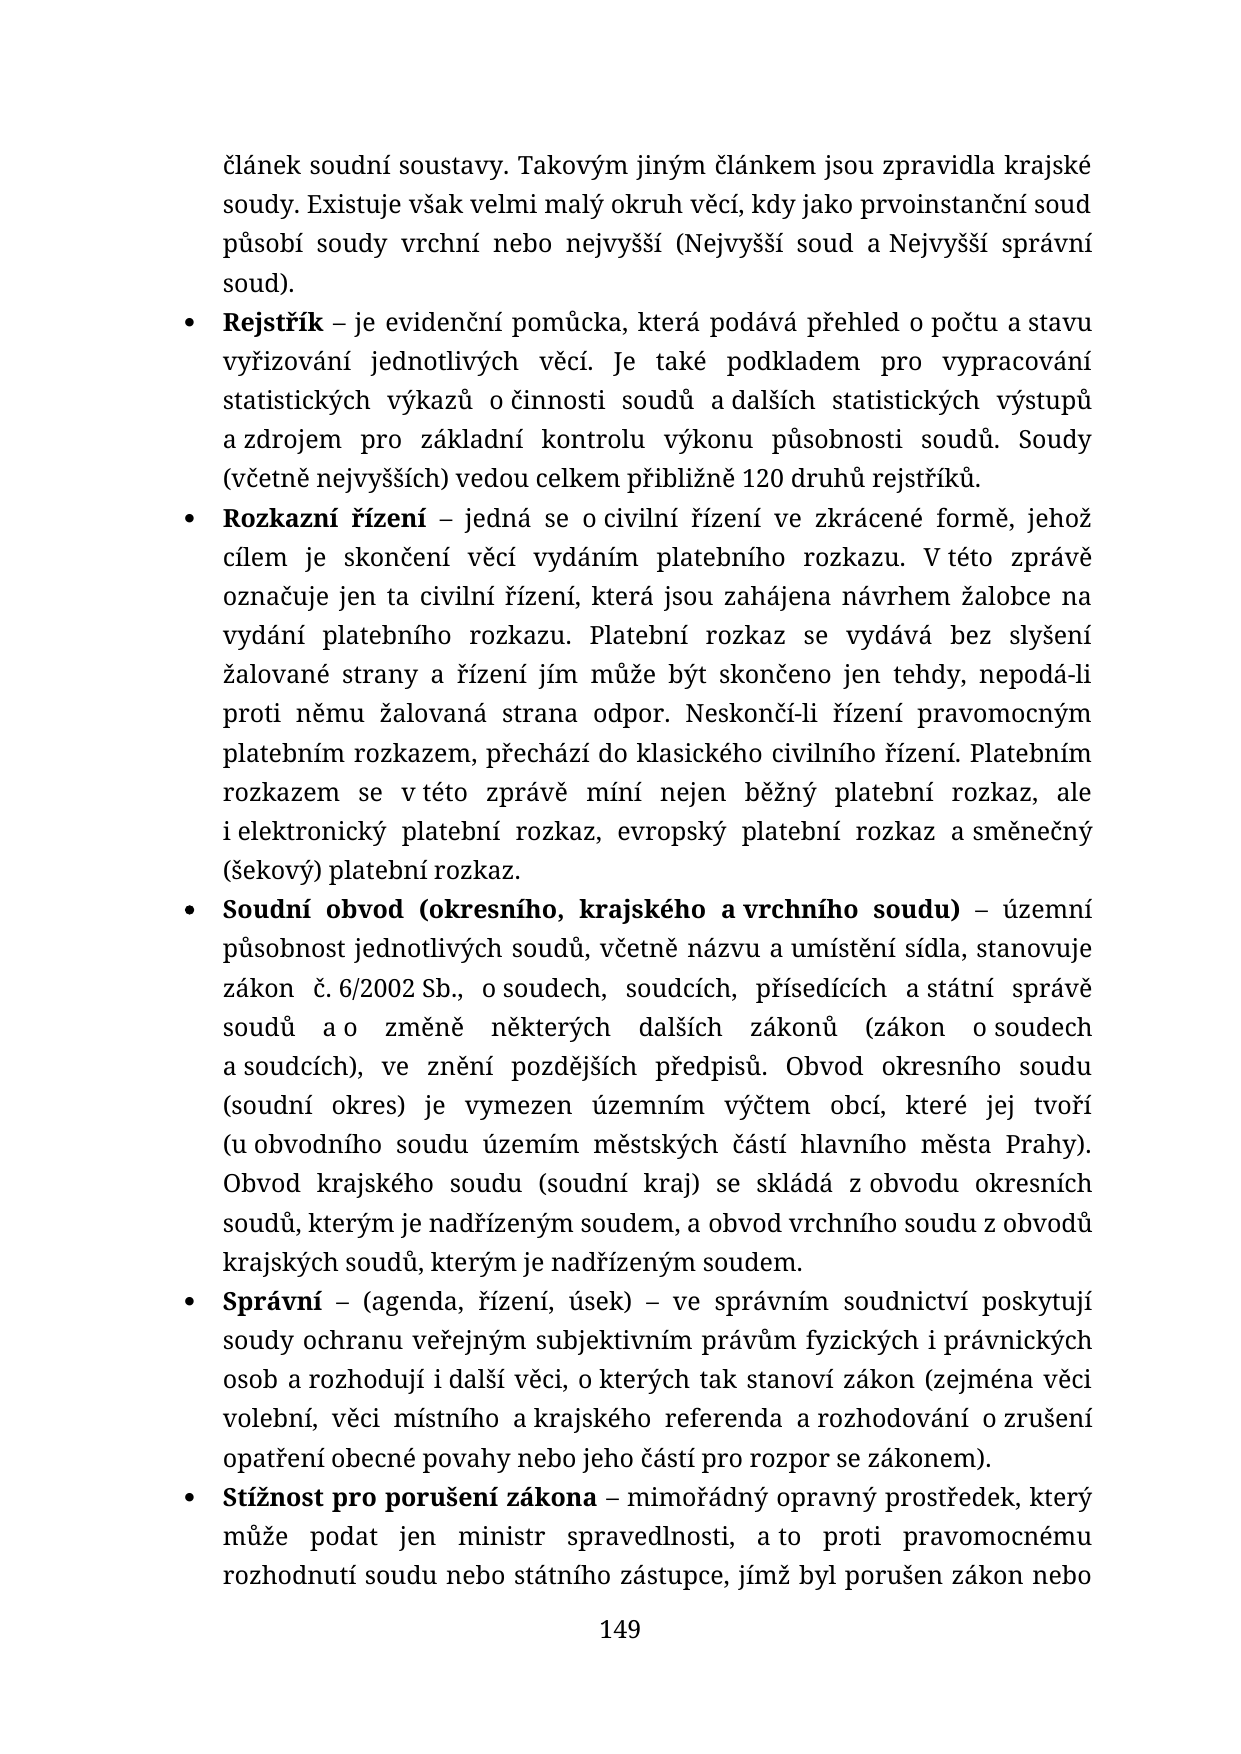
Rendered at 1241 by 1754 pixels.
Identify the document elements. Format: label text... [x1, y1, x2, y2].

list Rejstřík – je evidenční pomůcka, která podává přehled o počtu a stavu vyřizování jednotlivých věcí. Je také podkladem pro vypracování statistických výkazů o činnosti soudů a dalších statistických výstupů a zdrojem pro základní kontrolu výkonu působnosti soudů. Soudy (včetně nejvyšších) vedou celkem přibližně 120 druhů rejstříků. [185, 304, 1092, 495]
list Soudní obvod (okresního, krajského a vrchního soudu) – územní působnost jednotlivých soudů, včetně názvu a umístění sídla, stanovuje zákon č. 6/2002 Sb., o soudech, soudcích, přísedících a státní správě soudů a o změně některých dalších zákonů (zákon o soudech a soudcích), ve znění pozdějších předpisů. Obvod okresního soudu (soudní okres) je vymezen územním výčtem obcí, které jej tvoří (u obvodního soudu územím městských částí hlavního města Prahy). Obvod krajského soudu (soudní kraj) se skládá z obvodu okresních soudů, kterým je nadřízeným soudem, a obvod vrchního soudu z obvodů krajských soudů, kterým je nadřízeným soudem. [185, 892, 1092, 1278]
list Rozkazní řízení – jedná se o civilní řízení ve zkrácené formě, jehož cílem je skončení věcí vydáním platebního rozkazu. V této zprávě označuje jen ta civilní řízení, která jsou zahájena návrhem žalobce na vydání platebního rozkazu. Platební rozkaz se vydává bez slyšení žalované strany a řízení jím může být skončeno jen tehdy, nepodá-li proti němu žalovaná strana odpor. Neskončí-li řízení pravomocným platebním rozkazem, přechází do klasického civilního řízení. Platebním rozkazem se v této zprávě míní nejen běžný platební rozkaz, ale i elektronický platební rozkaz, evropský platební rozkaz a směnečný (šekový) platební rozkaz. [185, 500, 1092, 887]
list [185, 148, 1092, 299]
list Správní – (agenda, řízení, úsek) – ve správním soudnictví poskytují soudy ochranu veřejným subjektivním právům fyzických i právnických osob a rozhodují i další věci, o kterých tak stanoví zákon (zejména věci volební, věci místního a krajského referenda a rozhodování o zrušení opatření obecné povahy nebo jeho částí pro rozpor se zákonem). [185, 1283, 1092, 1474]
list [185, 1479, 1092, 1592]
